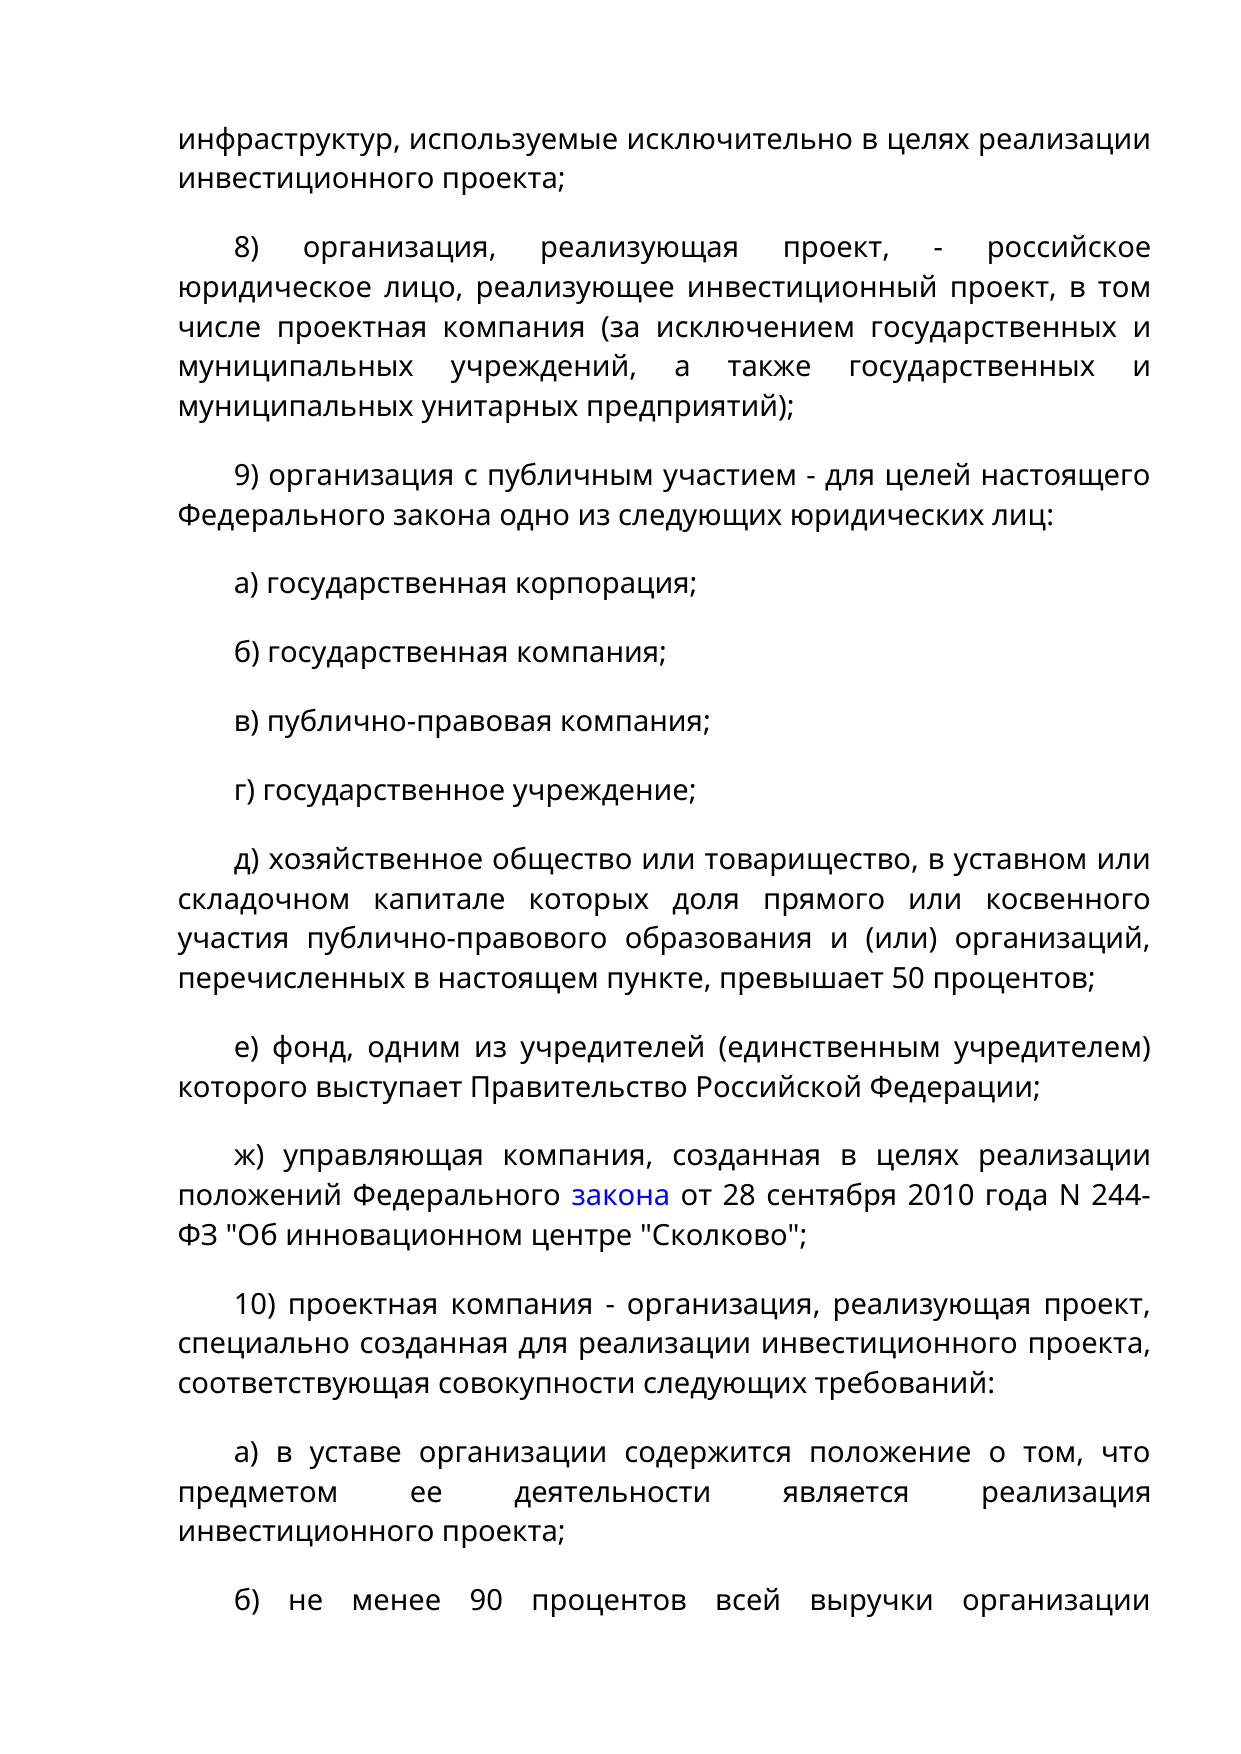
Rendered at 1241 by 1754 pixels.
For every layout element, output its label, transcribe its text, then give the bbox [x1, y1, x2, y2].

text ж) управляющая компания, созданная в целях реализации положений Федерального закона от 28 сентября 2010 года N 244-ФЗ "Об инновационном центре "Сколково"; [177, 1135, 1152, 1254]
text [177, 118, 1152, 197]
text г) государственное учреждение; [177, 769, 1152, 809]
text 8) организация, реализующая проект, - российское юридическое лицо, реализующее инвестиционный проект, в том числе проектная компания (за исключением государственных и муниципальных учреждений, а также государственных и муниципальных унитарных предприятий); [177, 227, 1152, 425]
text д) хозяйственное общество или товарищество, в уставном или складочном капитале которых доля прямого или косвенного участия публично-правового образования и (или) организаций, перечисленных в настоящем пункте, превышает 50 процентов; [177, 838, 1152, 997]
text 10) проектная компания - организация, реализующая проект, специально созданная для реализации инвестиционного проекта, соответствующая совокупности следующих требований: [177, 1283, 1152, 1402]
text а) государственная корпорация; [177, 563, 1152, 602]
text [177, 1579, 1152, 1619]
text е) фонд, одним из учредителей (единственным учредителем) которого выступает Правительство Российской Федерации; [177, 1026, 1152, 1106]
text б) государственная компания; [177, 632, 1152, 671]
text 9) организация с публичным участием - для целей настоящего Федерального закона одно из следующих юридических лиц: [177, 454, 1152, 534]
text а) в уставе организации содержится положение о том, что предметом ее деятельности является реализация инвестиционного проекта; [177, 1431, 1152, 1550]
text в) публично-правовая компания; [177, 701, 1152, 740]
